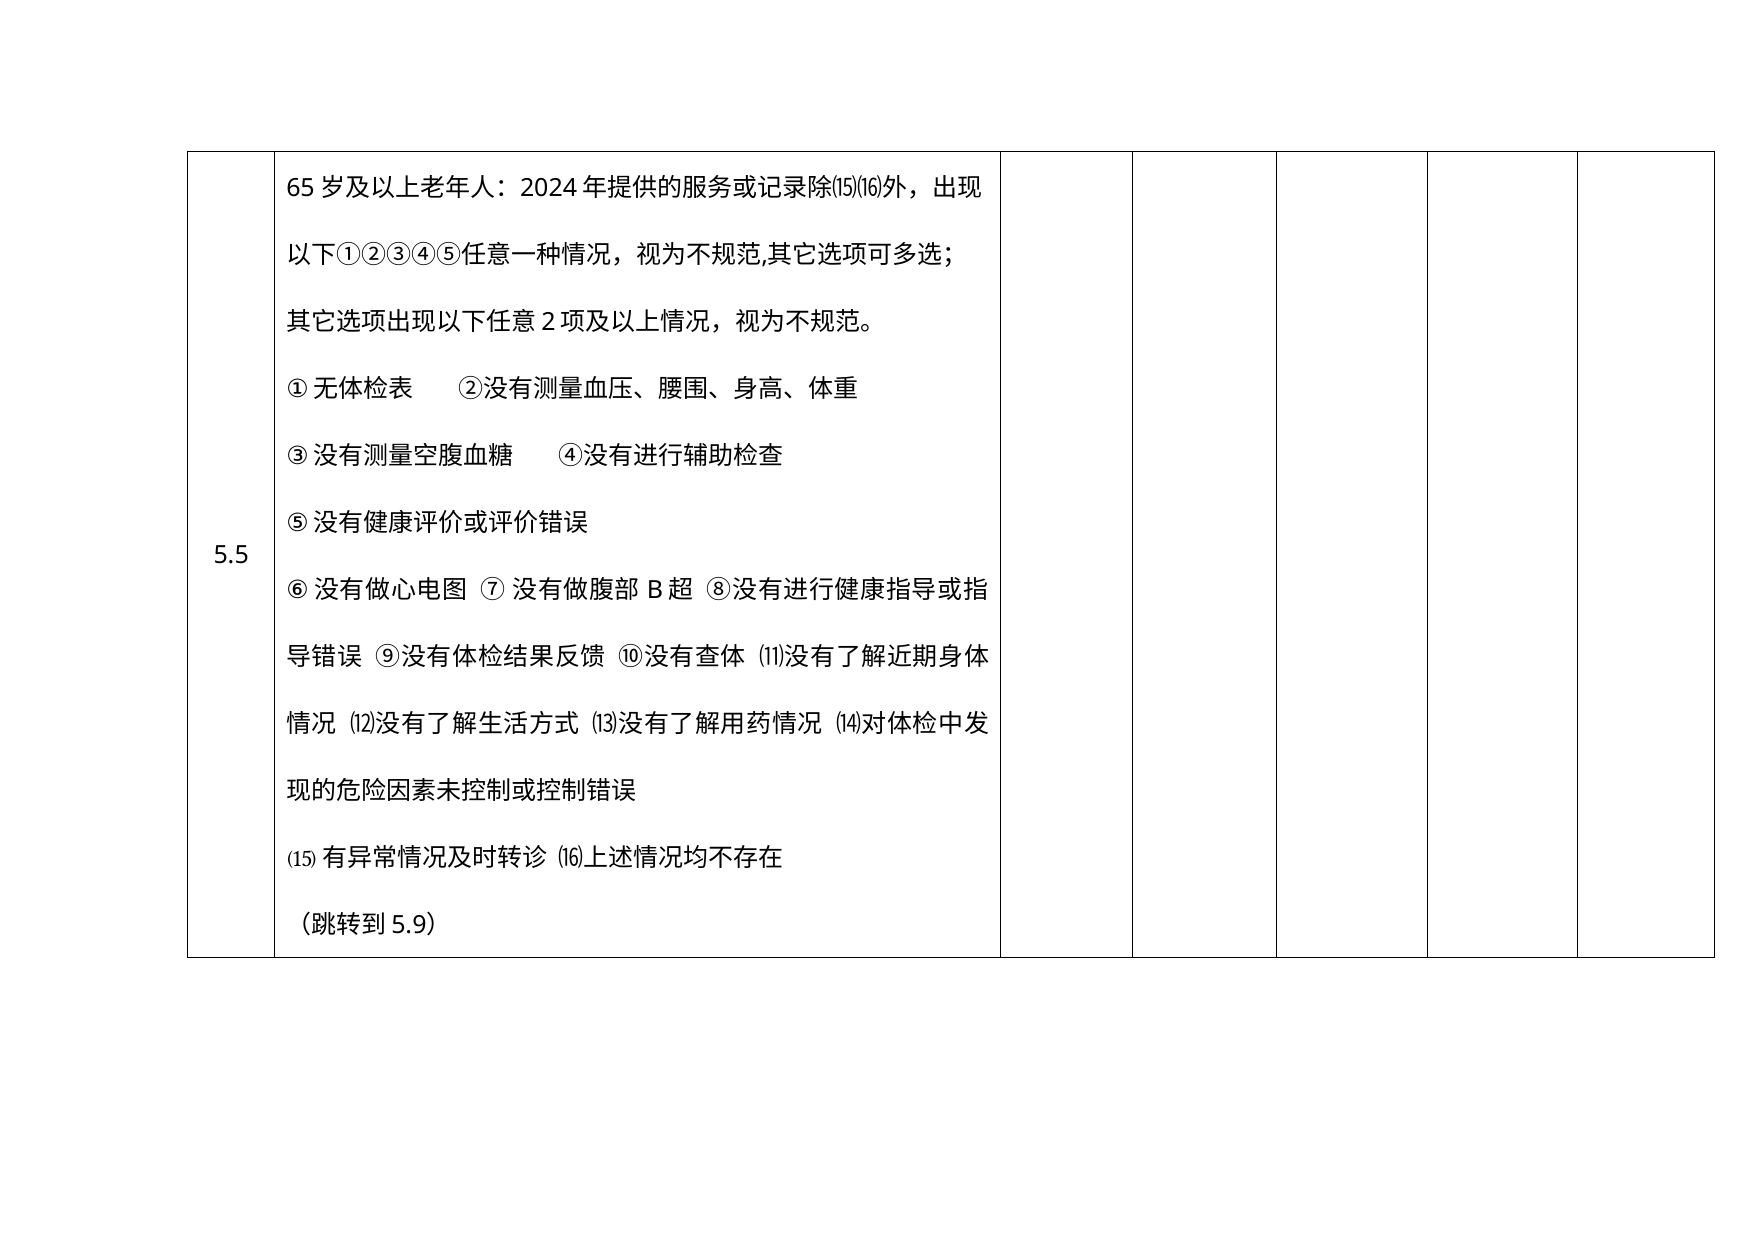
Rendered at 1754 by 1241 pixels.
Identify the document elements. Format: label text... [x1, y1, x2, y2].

table_cell [1277, 152, 1427, 957]
table_cell 5.5 [188, 152, 274, 957]
table_cell 65岁及以上老年人：2024年提供的服务或记录除⒂⒃外，出现以下①②③④⑤任意一种情况，视为不规范,其它选项可多选；其它选项出现以下任意2项及以上情况，视为不规范。 ①无体检表 ②没有测量血压、腰围、身高、体重 ③没有测量空腹血糖 ④没有进行辅助检查 ⑤没有健康评价或评价错误 ⑥没有做心电图 ⑦ 没有做腹部B超 ⑧没有进行健康指导或指导错误 ⑨没有体检结果反馈 ⑩没有查体 ⑾没有了解近期身体情况 ⑿没有了解生活方式 ⒀没有了解用药情况 ⒁对体检中发现的危险因素未控制或控制错误 ⒂有异常情况及时转诊 ⒃上述情况均不存在 （跳转到5.9） [275, 152, 1000, 957]
table_cell [1578, 152, 1714, 957]
table_cell [1133, 152, 1276, 957]
table_cell [1001, 152, 1132, 957]
table_cell [1428, 152, 1577, 957]
